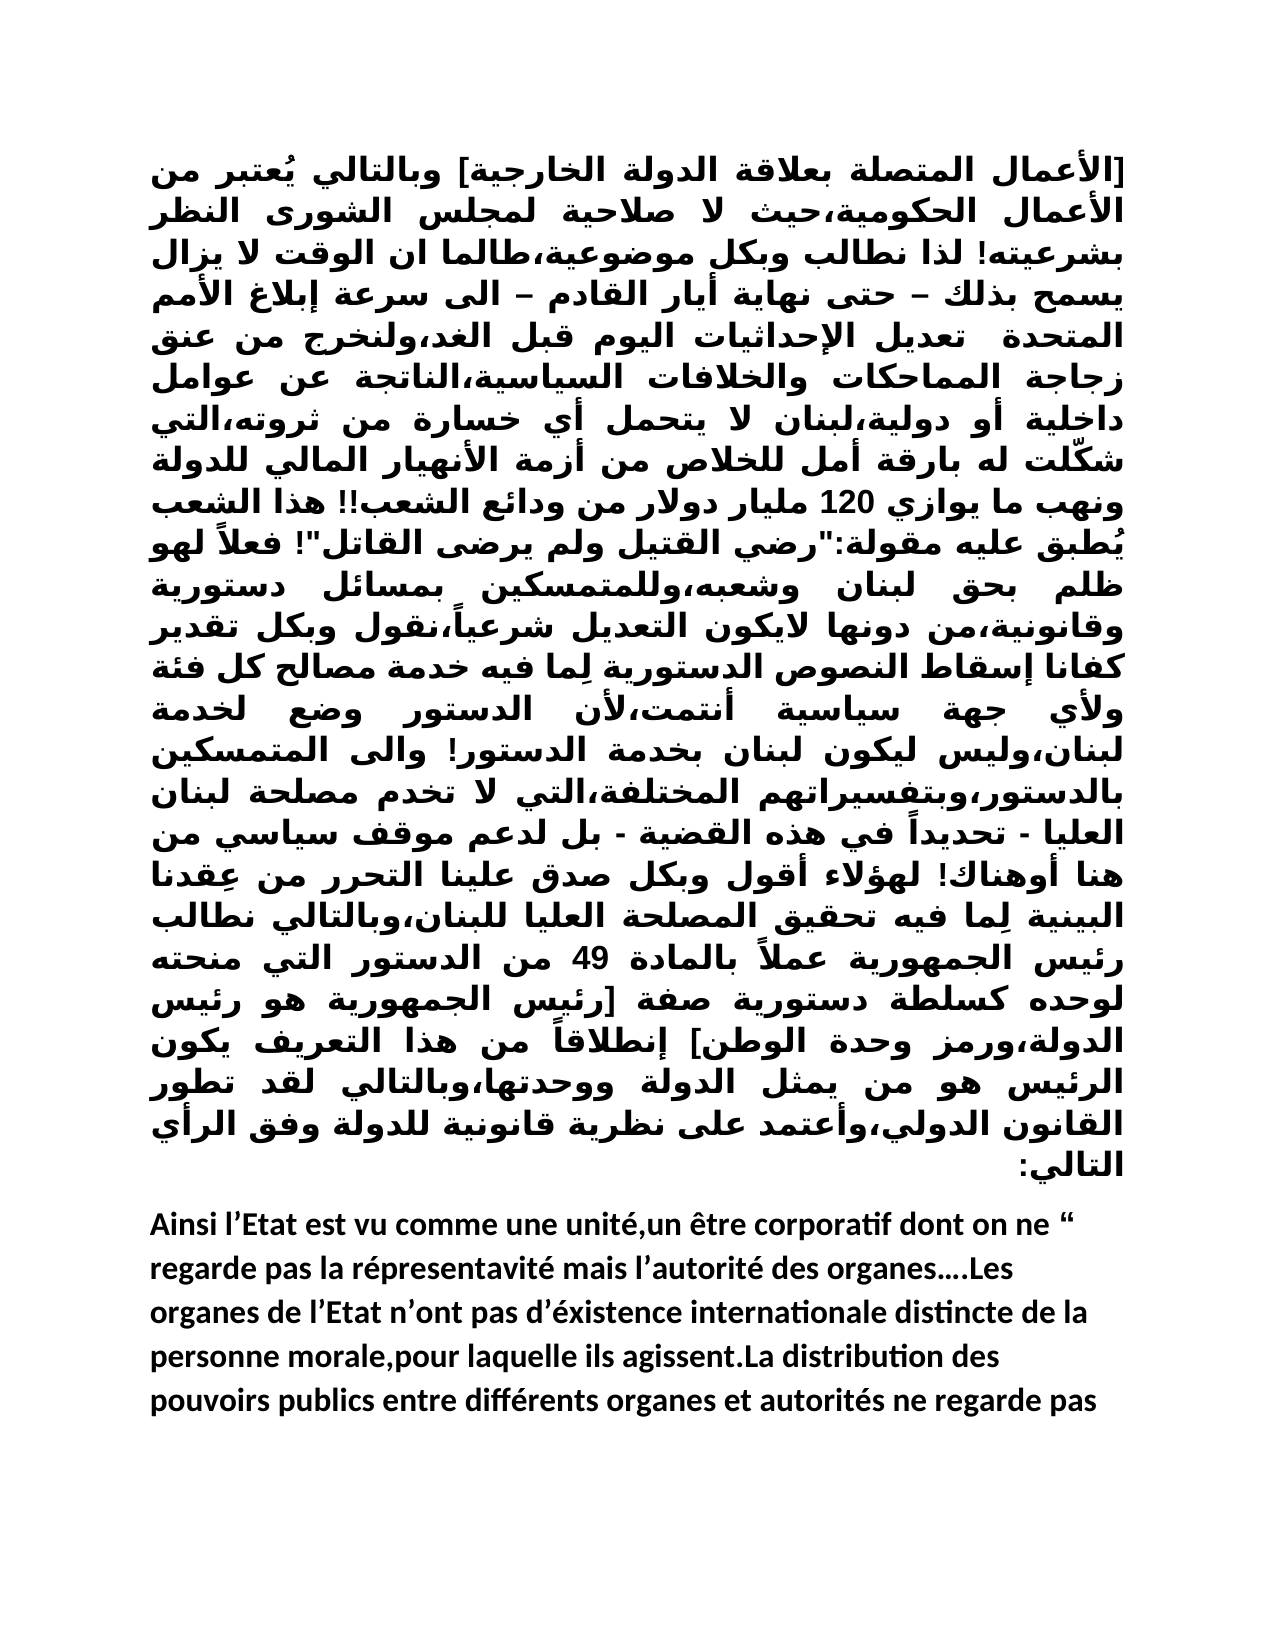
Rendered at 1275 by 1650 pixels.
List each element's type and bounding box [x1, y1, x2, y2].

text [150, 150, 1125, 1183]
text [150, 1203, 1125, 1420]
